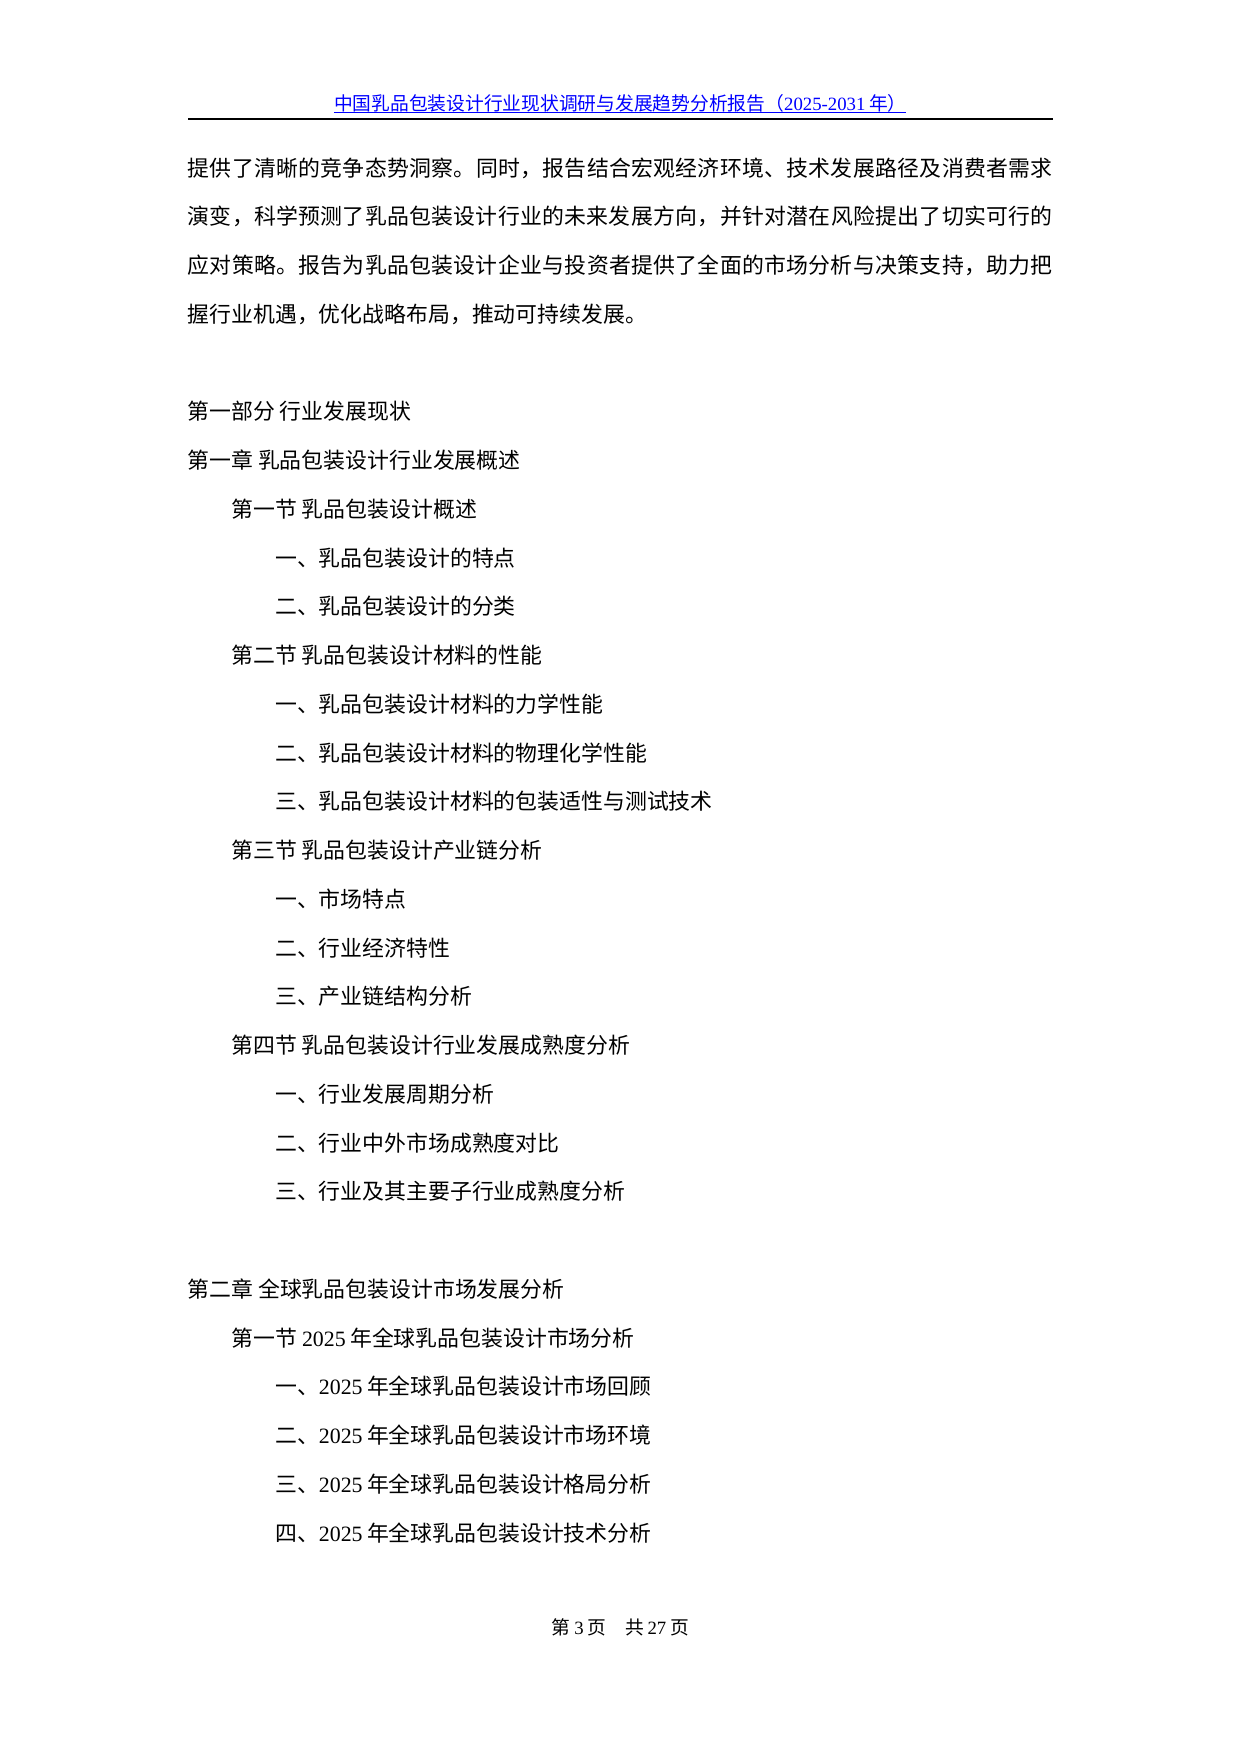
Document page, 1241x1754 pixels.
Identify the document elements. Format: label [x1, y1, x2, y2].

text [187, 150, 1053, 1548]
